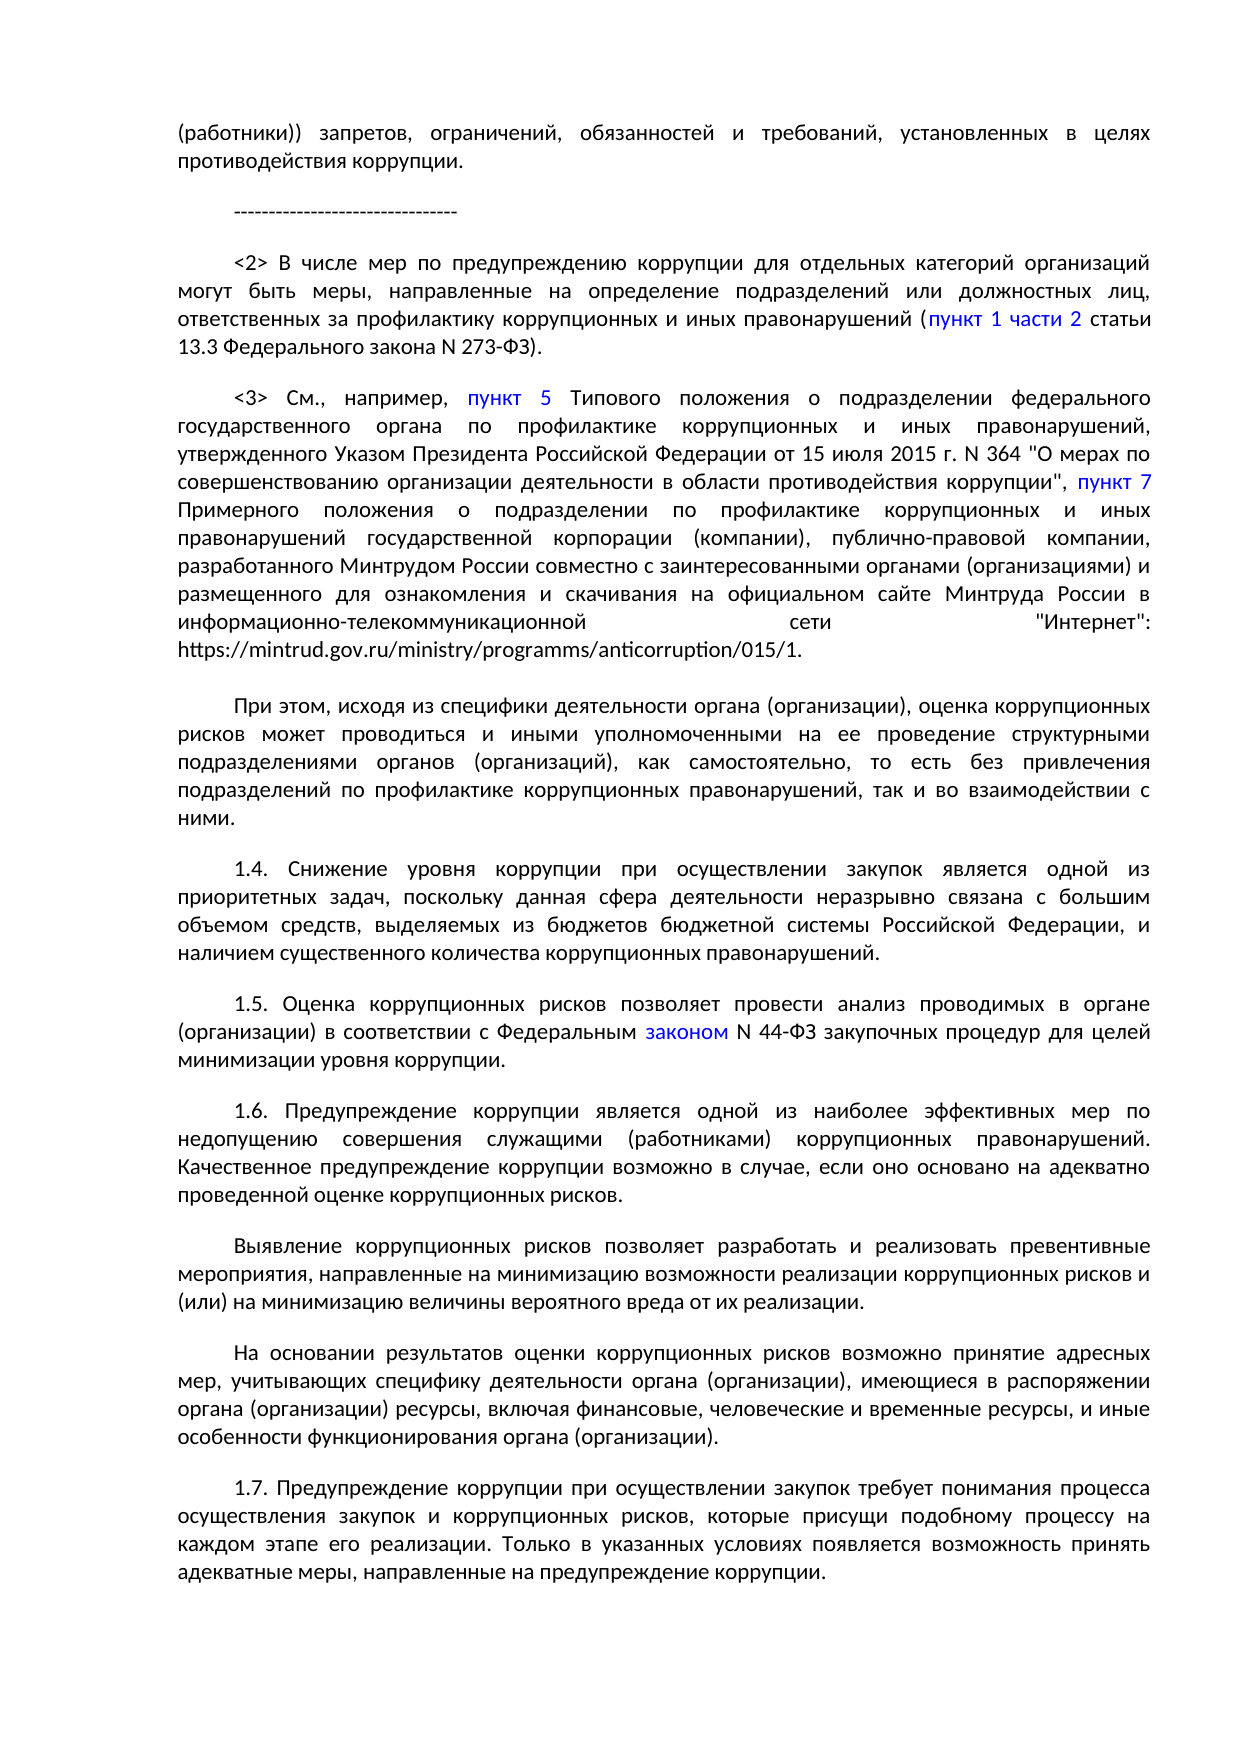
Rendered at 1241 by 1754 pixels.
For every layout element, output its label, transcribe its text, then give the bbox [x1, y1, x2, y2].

text 1.6. Предупреждение коррупции является одной из наиболее эффективных мер по недопущению совершения служащими (работниками) коррупционных правонарушений. Качественное предупреждение коррупции возможно в случае, если оно основано на адекватно проведенной оценке коррупционных рисков. [177, 1096, 1152, 1208]
text 1.5. Оценка коррупционных рисков позволяет провести анализ проводимых в органе (организации) в соответствии с Федеральным законом N 44-ФЗ закупочных процедур для целей минимизации уровня коррупции. [177, 989, 1152, 1073]
text Выявление коррупционных рисков позволяет разработать и реализовать превентивные мероприятия, направленные на минимизацию возможности реализации коррупционных рисков и (или) на минимизацию величины вероятного вреда от их реализации. [177, 1231, 1152, 1315]
text 1.4. Снижение уровня коррупции при осуществлении закупок является одной из приоритетных задач, поскольку данная сфера деятельности неразрывно связана с большим объемом средств, выделяемых из бюджетов бюджетной системы Российской Федерации, и наличием существенного количества коррупционных правонарушений. [177, 854, 1152, 966]
text При этом, исходя из специфики деятельности органа (организации), оценка коррупционных рисков может проводиться и иными уполномоченными на ее проведение структурными подразделениями органов (организаций), как самостоятельно, то есть без привлечения подразделений по профилактике коррупционных правонарушений, так и во взаимодействии с ними. [177, 691, 1152, 831]
text На основании результатов оценки коррупционных рисков возможно принятие адресных мер, учитывающих специфику деятельности органа (организации), имеющиеся в распоряжении органа (организации) ресурсы, включая финансовые, человеческие и временные ресурсы, и иные особенности функционирования органа (организации). [177, 1338, 1152, 1450]
text <3> См., например, пункт 5 Типового положения о подразделении федерального государственного органа по профилактике коррупционных и иных правонарушений, утвержденного Указом Президента Российской Федерации от 15 июля 2015 г. N 364 "О мерах по совершенствованию организации деятельности в области противодействия коррупции", пункт 7 Примерного положения о подразделении по профилактике коррупционных и иных правонарушений государственной корпорации (компании), публично-правовой компании, разработанного Минтрудом России совместно с заинтересованными органами (организациями) и размещенного для ознакомления и скачивания на официальном сайте Минтруда России в информационно-телекоммуникационной сети "Интернет": https://mintrud.gov.ru/ministry/programms/anticorruption/015/1. [177, 383, 1152, 663]
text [177, 118, 1152, 174]
text -------------------------------- [177, 197, 1152, 225]
text <2> В числе мер по предупреждению коррупции для отдельных категорий организаций могут быть меры, направленные на определение подразделений или должностных лиц, ответственных за профилактику коррупционных и иных правонарушений (пункт 1 части 2 статьи 13.3 Федерального закона N 273-ФЗ). [177, 248, 1152, 360]
text 1.7. Предупреждение коррупции при осуществлении закупок требует понимания процесса осуществления закупок и коррупционных рисков, которые присущи подобному процессу на каждом этапе его реализации. Только в указанных условиях появляется возможность принять адекватные меры, направленные на предупреждение коррупции. [177, 1473, 1152, 1585]
